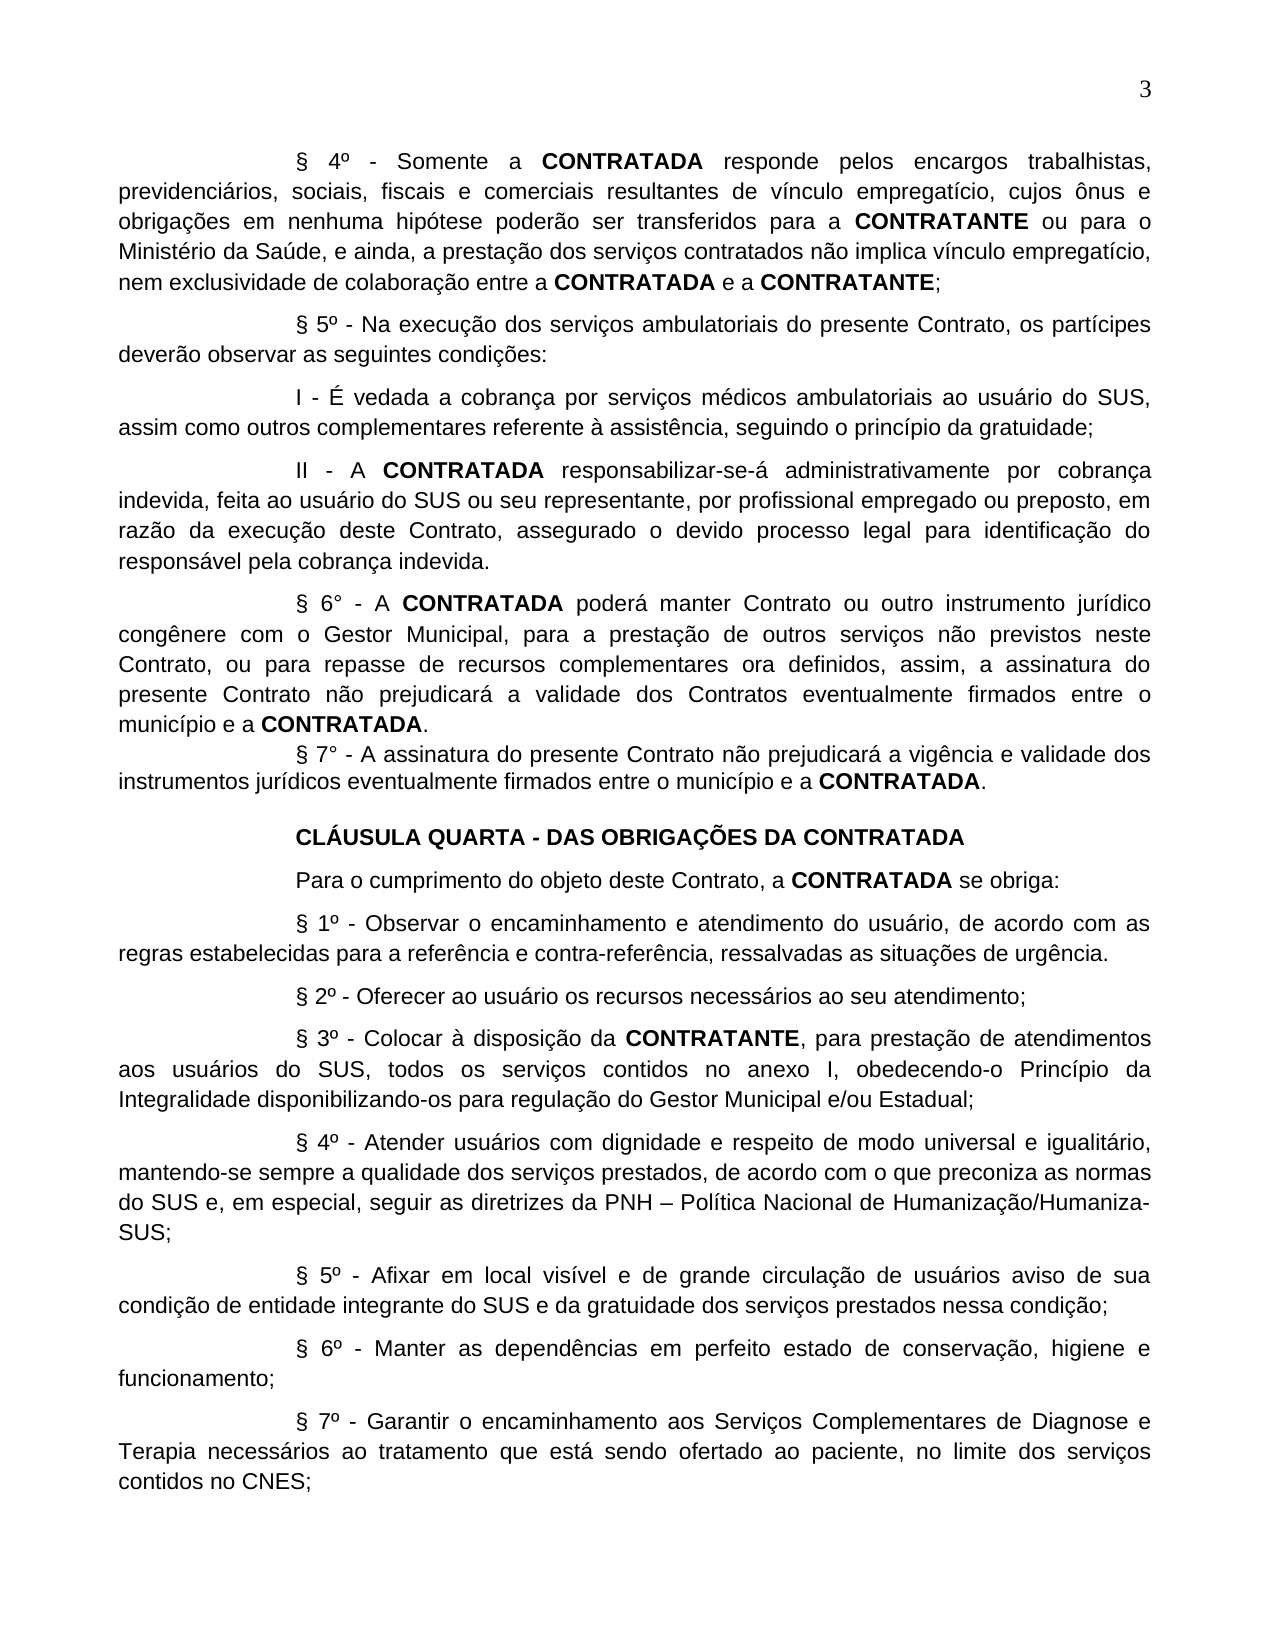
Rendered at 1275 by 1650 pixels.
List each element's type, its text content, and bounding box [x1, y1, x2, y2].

text § 5º - Afixar em local visível e de grande circulação de usuários aviso de sua condição de entidade integrante do SUS e da gratuidade dos serviços prestados nessa condição; [118, 1262, 1152, 1318]
text CLÁUSULA QUARTA - DAS OBRIGAÇÕES DA CONTRATADA [118, 824, 1152, 851]
text § 7º - Garantir o encaminhamento aos Serviços Complementares de Diagnose e Terapia necessários ao tratamento que está sendo ofertado ao paciente, no limite dos serviços contidos no CNES; [118, 1408, 1152, 1494]
text § 6º - Manter as dependências em perfeito estado de conservação, higiene e funcionamento; [118, 1335, 1152, 1391]
text I - É vedada a cobrança por serviços médicos ambulatoriais ao usuário do SUS, assim como outros complementares referente à assistência, seguindo o princípio da gratuidade; [118, 384, 1152, 441]
text II - A CONTRATADA responsabilizar-se-á administrativamente por cobrança indevida, feita ao usuário do SUS ou seu representante, por profissional empregado ou preposto, em razão da execução deste Contrato, assegurado o devido processo legal para identificação do responsável pela cobrança indevida. [118, 457, 1152, 574]
text § 3º - Colocar à disposição da CONTRATANTE, para prestação de atendimentos aos usuários do SUS, todos os serviços contidos no anexo I, obedecendo-o Princípio da Integralidade disponibilizando-os para regulação do Gestor Municipal e/ou Estadual; [118, 1025, 1152, 1112]
text § 7° - A assinatura do presente Contrato não prejudicará a vigência e validade dos instrumentos jurídicos eventualmente firmados entre o município e a CONTRATADA. [118, 741, 1152, 794]
text § 4º - Atender usuários com dignidade e respeito de modo universal e igualitário, mantendo-se sempre a qualidade dos serviços prestados, de acordo com o que preconiza as normas do SUS e, em especial, seguir as diretrizes da PNH – Política Nacional de Humanização/Humaniza-SUS; [118, 1128, 1152, 1245]
text § 4º - Somente a CONTRATADA responde pelos encargos trabalhistas, previdenciários, sociais, fiscais e comerciais resultantes de vínculo empregatício, cujos ônus e obrigações em nenhuma hipótese poderão ser transferidos para a CONTRATANTE ou para o Ministério da Saúde, e ainda, a prestação dos serviços contratados não implica vínculo empregatício, nem exclusividade de colaboração entre a CONTRATADA e a CONTRATANTE; [118, 148, 1152, 295]
text § 2º - Oferecer ao usuário os recursos necessários ao seu atendimento; [118, 983, 1152, 1009]
text § 1º - Observar o encaminhamento e atendimento do usuário, de acordo com as regras estabelecidas para a referência e contra-referência, ressalvadas as situações de urgência. [118, 910, 1152, 966]
text Para o cumprimento do objeto deste Contrato, a CONTRATADA se obriga: [118, 867, 1152, 893]
text § 5º - Na execução dos serviços ambulatoriais do presente Contrato, os partícipes deverão observar as seguintes condições: [118, 311, 1152, 368]
text § 6° - A CONTRATADA poderá manter Contrato ou outro instrumento jurídico congênere com o Gestor Municipal, para a prestação de outros serviços não previstos neste Contrato, ou para repasse de recursos complementares ora definidos, assim, a assinatura do presente Contrato não prejudicará a validade dos Contratos eventualmente firmados entre o município e a CONTRATADA. [118, 590, 1152, 737]
